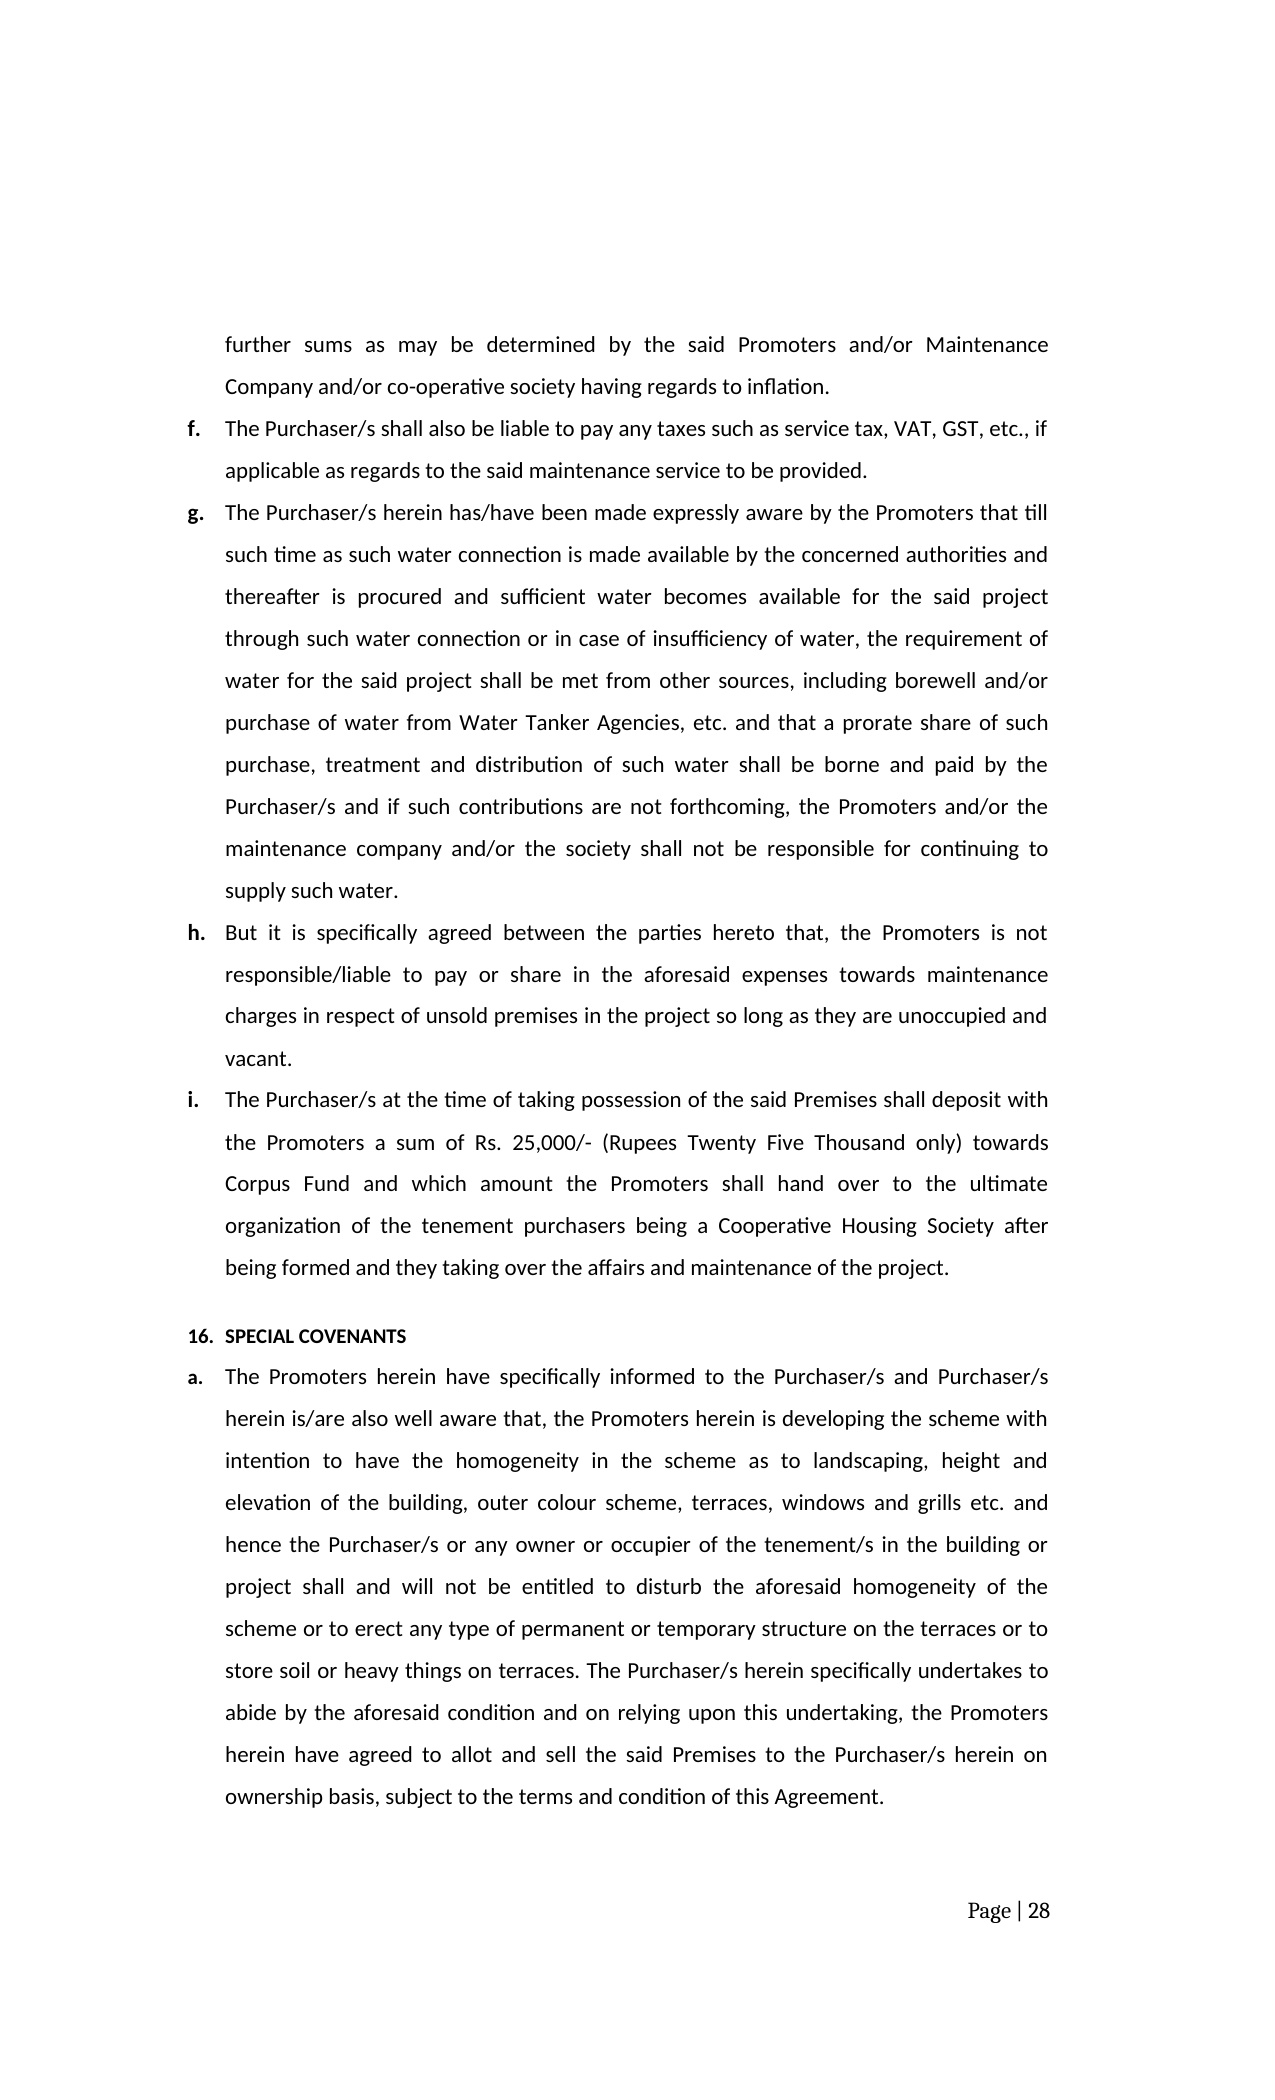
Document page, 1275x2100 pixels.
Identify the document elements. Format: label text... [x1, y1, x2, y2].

text f. The Purchaser/s shall also be liable to pay any taxes such as service tax, VAT, GST, etc., if applicable as regards to the said maintenance service to be provided. [187, 414, 1050, 484]
text a. The Promoters herein have specifically informed to the Purchaser/s and Purchaser/s herein is/are also well aware that, the Promoters herein is developing the scheme with intention to have the homogeneity in the scheme as to landscaping, height and elevation of the building, outer colour scheme, terraces, windows and grills etc. and hence the Purchaser/s or any owner or occupier of the tenement/s in the building or project shall and will not be entitled to disturb the aforesaid homogeneity of the scheme or to erect any type of permanent or temporary structure on the terraces or to store soil or heavy things on terraces. The Purchaser/s herein specifically undertakes to abide by the aforesaid condition and on relying upon this undertaking, the Promoters herein have agreed to allot and sell the said Premises to the Purchaser/s herein on ownership basis, subject to the terms and condition of this Agreement. [187, 1362, 1050, 1810]
text h. But it is specifically agreed between the parties hereto that, the Promoters is not responsible/liable to pay or share in the aforesaid expenses towards maintenance charges in respect of unsold premises in the project so long as they are unoccupied and vacant. [187, 918, 1050, 1072]
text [187, 330, 1050, 400]
text i. The Purchaser/s at the time of taking possession of the said Premises shall deposit with the Promoters a sum of Rs. 25,000/- (Rupees Twenty Five Thousand only) towards Corpus Fund and which amount the Promoters shall hand over to the ultimate organization of the tenement purchasers being a Cooperative Housing Society after being formed and they taking over the affairs and maintenance of the project. [187, 1086, 1050, 1282]
text g. The Purchaser/s herein has/have been made expressly aware by the Promoters that till such time as such water connection is made available by the concerned authorities and thereafter is procured and sufficient water becomes available for the said project through such water connection or in case of insufficiency of water, the requirement of water for the said project shall be met from other sources, including borewell and/or purchase of water from Water Tanker Agencies, etc. and that a prorate share of such purchase, treatment and distribution of such water shall be borne and paid by the Purchaser/s and if such contributions are not forthcoming, the Promoters and/or the maintenance company and/or the society shall not be responsible for continuing to supply such water. [187, 498, 1050, 904]
text 16. SPECIAL COVENANTS [187, 1323, 1050, 1349]
